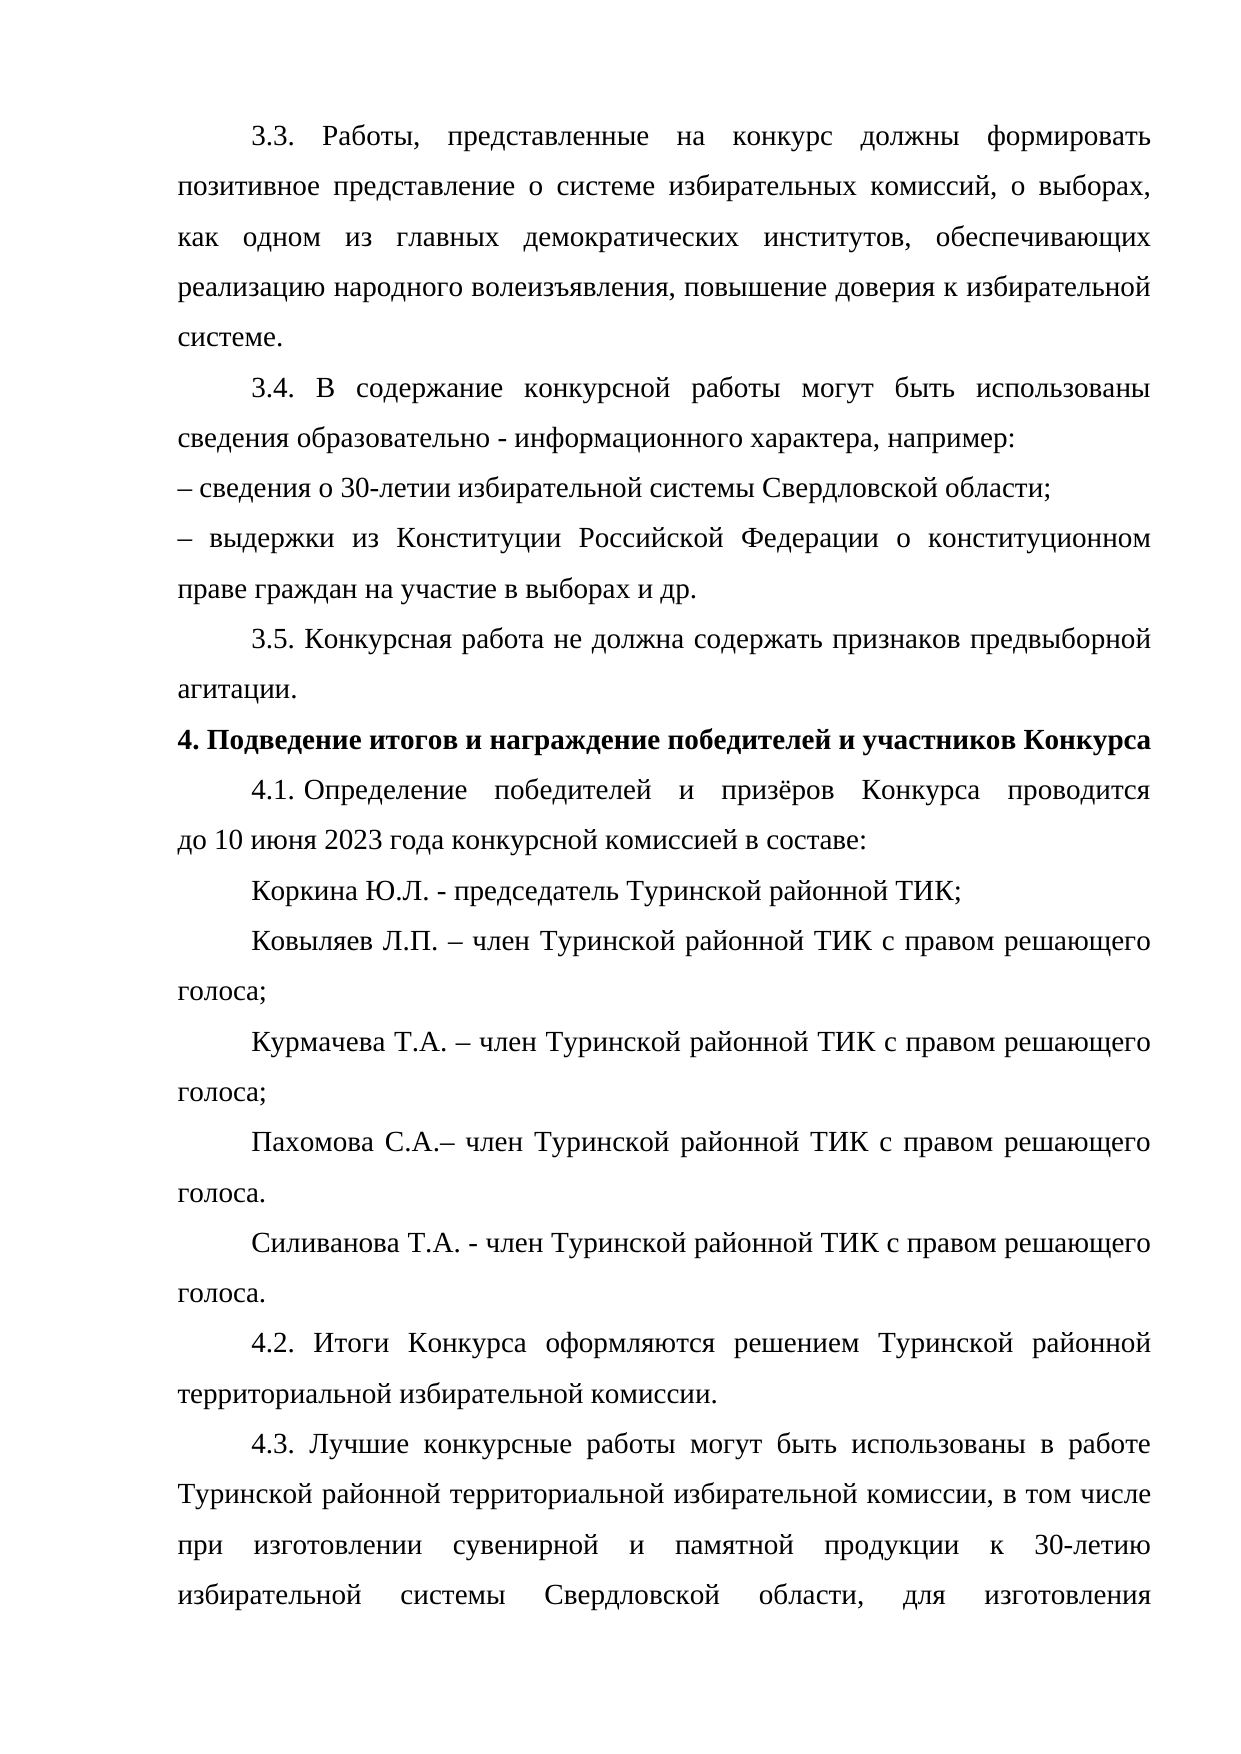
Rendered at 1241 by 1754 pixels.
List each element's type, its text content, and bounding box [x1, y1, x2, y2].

text – сведения о 30-летии избирательной системы Свердловской области; [177, 470, 1152, 504]
text 3.4. В содержание конкурсной работы могут быть использованы сведения образовательно - информационного характера, например: [177, 370, 1152, 453]
text 3.5. Конкурсная работа не должна содержать признаков предвыборной агитации. [177, 621, 1152, 705]
text Курмачева Т.А. – член Туринской районной ТИК с правом решающего голоса; [177, 1024, 1152, 1108]
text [177, 1426, 1152, 1611]
text Ковыляев Л.П. – член Туринской районной ТИК с правом решающего голоса; [177, 923, 1152, 1007]
text 3.3. Работы, представленные на конкурс должны формировать позитивное представление о системе избирательных комиссий, о выборах, как одном из главных демократических институтов, обеспечивающих реализацию народного волеизъявления, повышение доверия к избирательной системе. [177, 118, 1152, 353]
text Пахомова С.А.– член Туринской районной ТИК с правом решающего голоса. [177, 1124, 1152, 1208]
text Силиванова Т.А. - член Туринской районной ТИК с правом решающего голоса. [177, 1225, 1152, 1309]
text Коркина Ю.Л. - председатель Туринской районной ТИК; [177, 873, 1152, 906]
text 4.1. Определение победителей и призёров Конкурса проводится до 10 июня 2023 года конкурсной комиссией в составе: [177, 772, 1152, 856]
text – выдержки из Конституции Российской Федерации о конституционном праве граждан на участие в выборах и др. [177, 521, 1152, 604]
text 4. Подведение итогов и награждение победителей и участников Конкурса [177, 722, 1152, 755]
text 4.2. Итоги Конкурса оформляются решением Туринской районной территориальной избирательной комиссии. [177, 1326, 1152, 1409]
